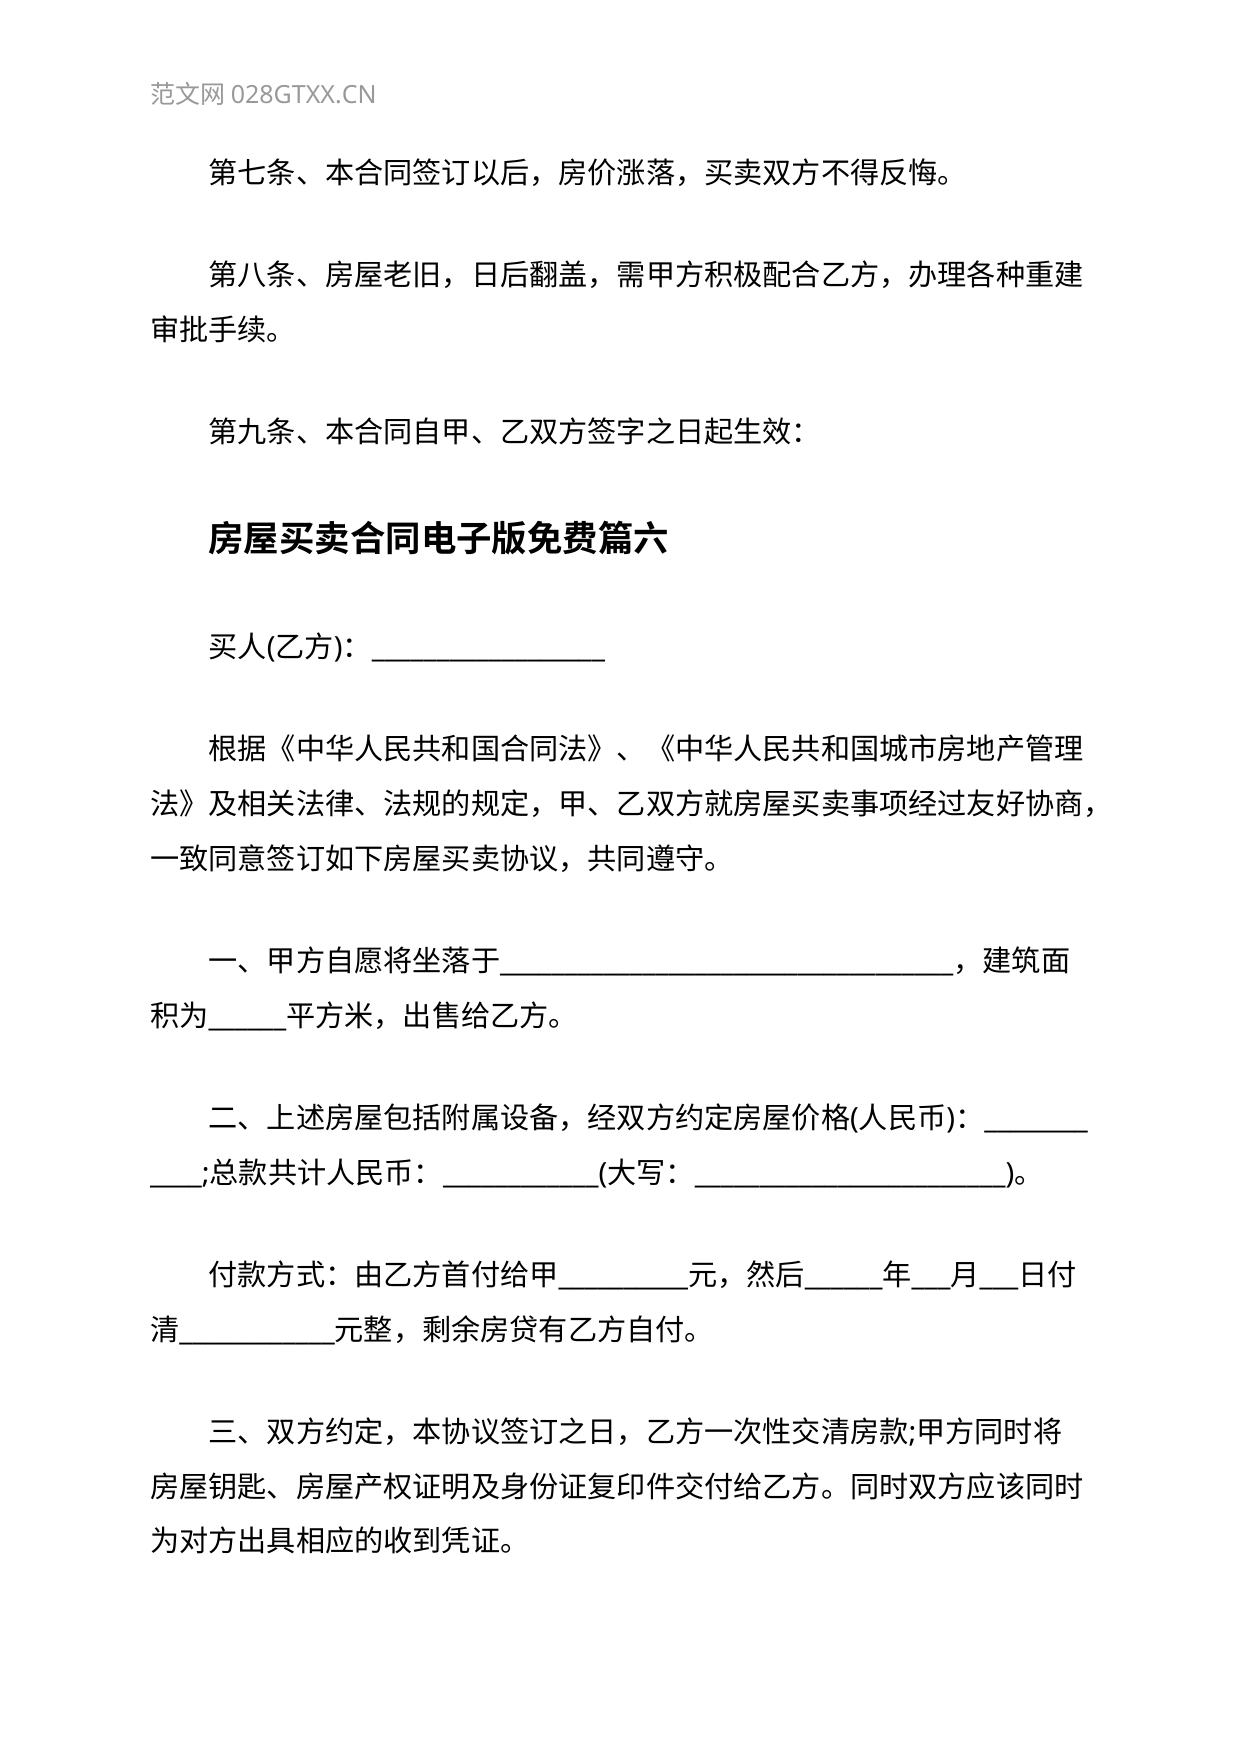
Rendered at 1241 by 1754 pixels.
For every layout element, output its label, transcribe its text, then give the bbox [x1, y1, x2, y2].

text 一、甲方自愿将坐落于___________________________________，建筑面积为______平方米，出售给乙方。 [150, 937, 1090, 1034]
text 第八条、房屋老旧，日后翻盖，需甲方积极配合乙方，办理各种重建审批手续。 [150, 252, 1090, 349]
text 买人(乙方)：__________________ [150, 624, 1090, 666]
text 三、双方约定，本协议签订之日，乙方一次性交清房款;甲方同时将房屋钥匙、房屋产权证明及身份证复印件交付给乙方。同时双方应该同时为对方出具相应的收到凭证。 [150, 1408, 1090, 1560]
text 第九条、本合同自甲、乙双方签字之日起生效： [150, 408, 1090, 451]
text 房屋买卖合同电子版免费篇六 [150, 510, 1090, 561]
text 第七条、本合同签订以后，房价涨落，买卖双方不得反悔。 [150, 150, 1090, 192]
text 付款方式：由乙方首付给甲__________元，然后______年___月___日付清____________元整，剩余房贷有乙方自付。 [150, 1251, 1090, 1348]
text 根据《中华人民共和国合同法》、《中华人民共和国城市房地产管理法》及相关法律、法规的规定，甲、乙双方就房屋买卖事项经过友好协商，一致同意签订如下房屋买卖协议，共同遵守。 [150, 726, 1090, 878]
text 二、上述房屋包括附属设备，经双方约定房屋价格(人民币)：____________;总款共计人民币：____________(大写：________________________)。 [150, 1094, 1090, 1192]
